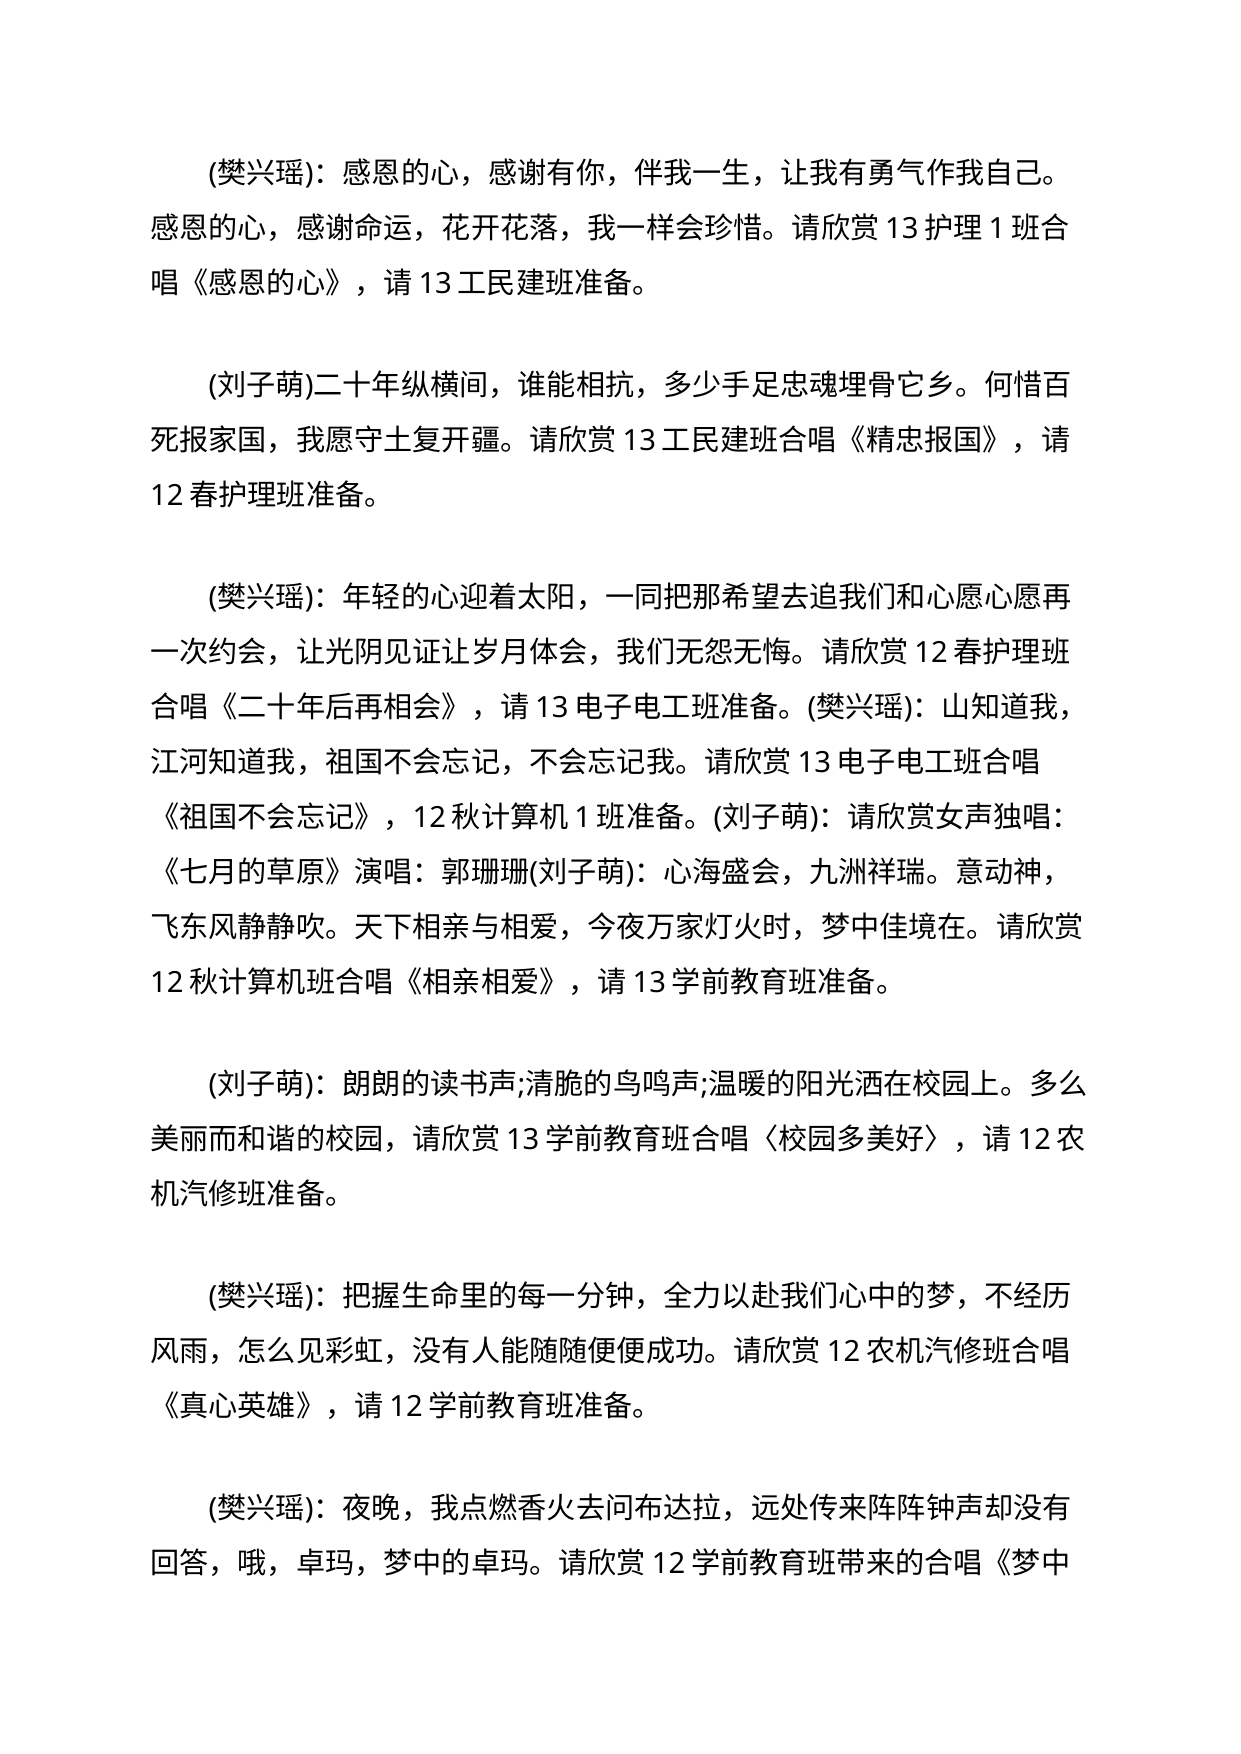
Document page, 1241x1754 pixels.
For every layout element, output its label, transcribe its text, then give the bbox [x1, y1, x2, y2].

text (刘子萌)二十年纵横间，谁能相抗，多少手足忠魂埋骨它乡。何惜百死报家国，我愿守土复开疆。请欣赏13工民建班合唱《精忠报国》，请12春护理班准备。 [150, 362, 1090, 514]
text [150, 1484, 1090, 1582]
text (樊兴瑶)：感恩的心，感谢有你，伴我一生，让我有勇气作我自己。感恩的心，感谢命运，花开花落，我一样会珍惜。请欣赏13护理1班合唱《感恩的心》，请13工民建班准备。 [150, 150, 1090, 302]
text (樊兴瑶)：年轻的心迎着太阳，一同把那希望去追我们和心愿心愿再一次约会，让光阴见证让岁月体会，我们无怨无悔。请欣赏12春护理班合唱《二十年后再相会》，请13电子电工班准备。(樊兴瑶)：山知道我，江河知道我，祖国不会忘记，不会忘记我。请欣赏13电子电工班合唱《祖国不会忘记》，12秋计算机1班准备。(刘子萌)：请欣赏女声独唱：《七月的草原》演唱：郭珊珊(刘子萌)：心海盛会，九洲祥瑞。意动神，飞东风静静吹。天下相亲与相爱，今夜万家灯火时，梦中佳境在。请欣赏12秋计算机班合唱《相亲相爱》，请13学前教育班准备。 [150, 574, 1090, 1001]
text (刘子萌)：朗朗的读书声;清脆的鸟鸣声;温暖的阳光洒在校园上。多么美丽而和谐的校园，请欣赏13学前教育班合唱〈校园多美好〉，请12农机汽修班准备。 [150, 1061, 1090, 1213]
text (樊兴瑶)：把握生命里的每一分钟，全力以赴我们心中的梦，不经历风雨，怎么见彩虹，没有人能随随便便成功。请欣赏12农机汽修班合唱《真心英雄》，请12学前教育班准备。 [150, 1273, 1090, 1425]
